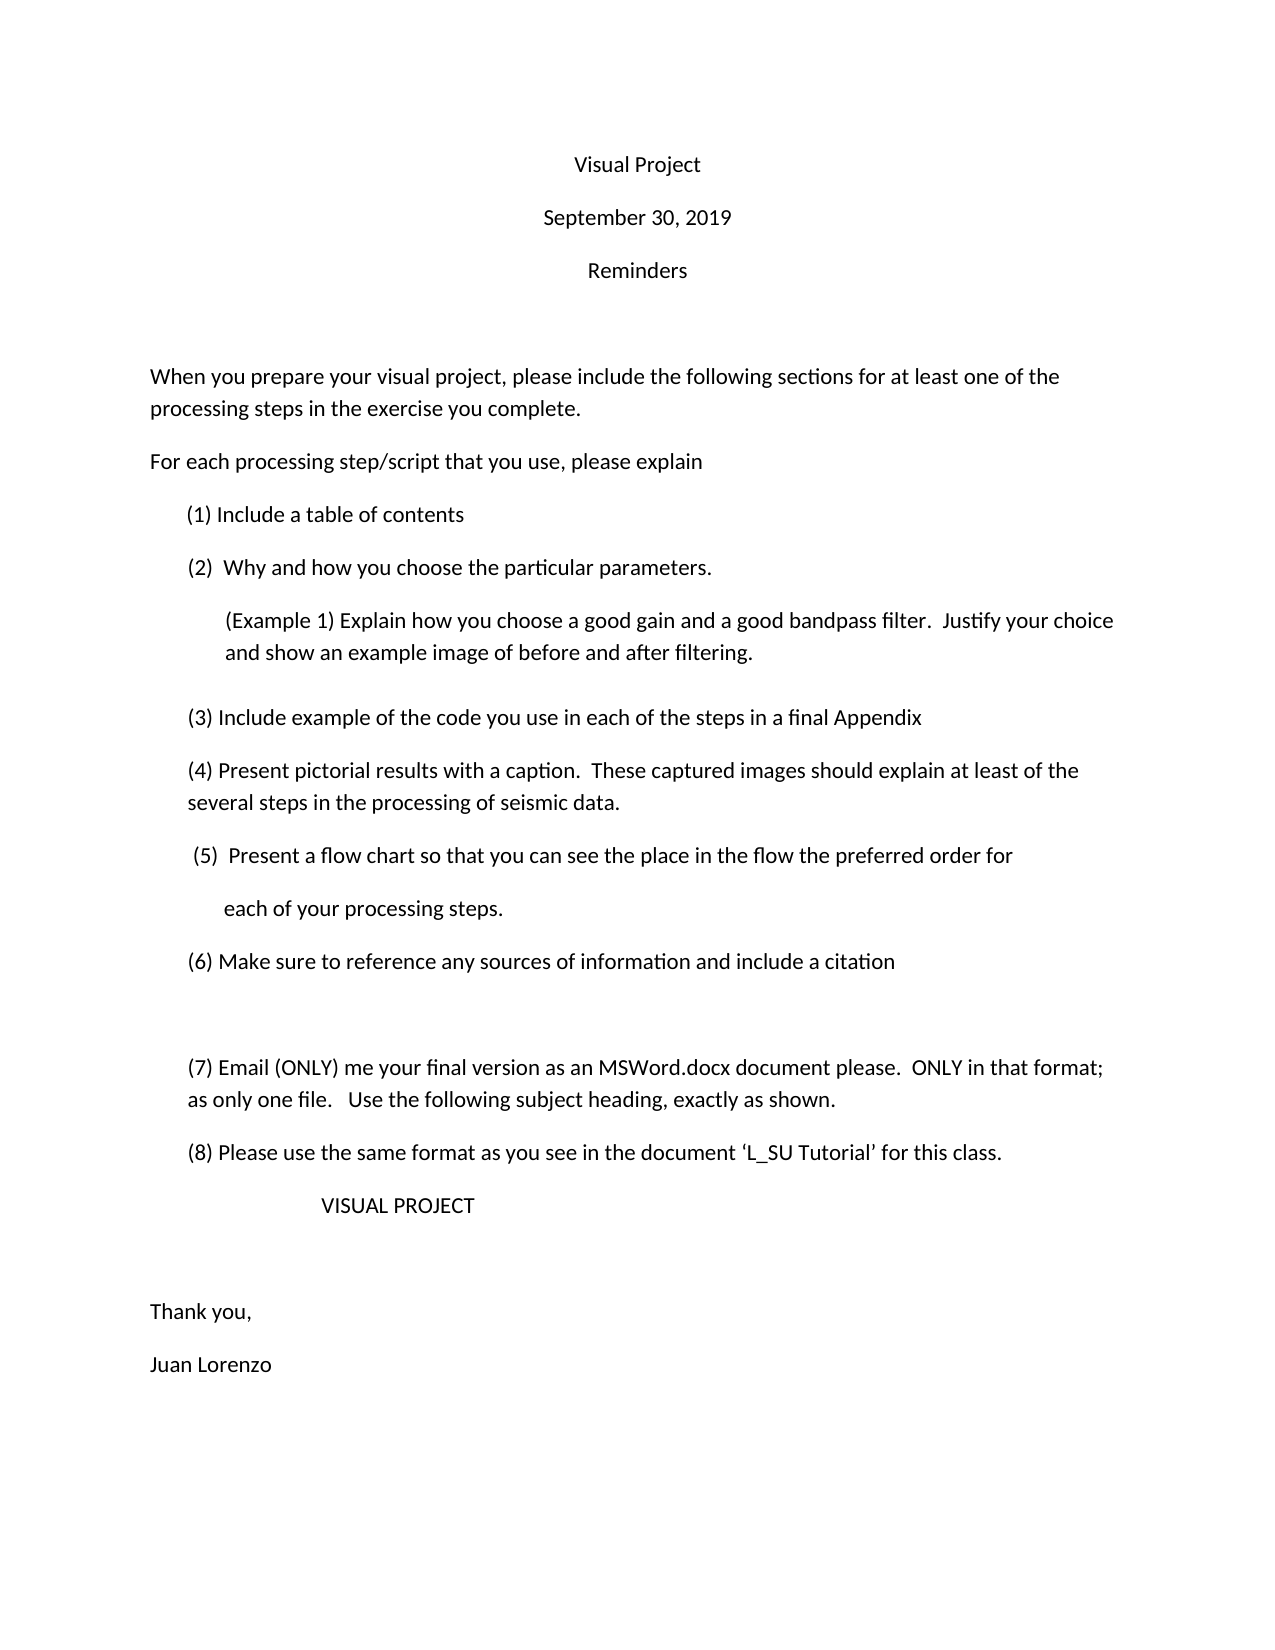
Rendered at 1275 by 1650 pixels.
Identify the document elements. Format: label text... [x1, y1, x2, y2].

text (5) Present a flow chart so that you can see the place in the flow the preferred order for [187, 841, 1125, 869]
list (3) Include example of the code you use in each of the steps in a final Appendix [187, 703, 1125, 731]
text VISUAL PROJECT [187, 1191, 1125, 1219]
text For each processing step/script that you use, please explain [150, 447, 1125, 475]
list (Example 1) Explain how you choose a good gain and a good bandpass filter. Justify your choice and show an example image of before and after filtering. [225, 606, 1125, 667]
text Visual Project [150, 150, 1125, 178]
text When you prepare your visual project, please include the following sections for at least one of the processing steps in the exercise you complete. [150, 362, 1125, 422]
text (1) Include a table of contents [150, 500, 1125, 528]
text Reminders [150, 256, 1125, 284]
text (2) Why and how you choose the particular parameters. [187, 553, 1125, 581]
text Juan Lorenzo [150, 1351, 1125, 1378]
text (8) Please use the same format as you see in the document ‘L_SU Tutorial’ for this class. [187, 1138, 1125, 1166]
text Thank you, [150, 1297, 1125, 1326]
text each of your processing steps. [187, 894, 1125, 922]
text (4) Present pictorial results with a caption. These captured images should explain at least of the several steps in the processing of seismic data. [187, 756, 1125, 816]
text (6) Make sure to reference any sources of information and include a citation [187, 947, 1125, 975]
text September 30, 2019 [150, 203, 1125, 231]
text (7) Email (ONLY) me your final version as an MSWord.docx document please. ONLY in that format; as only one file. Use the following subject heading, exactly as shown. [187, 1053, 1125, 1113]
